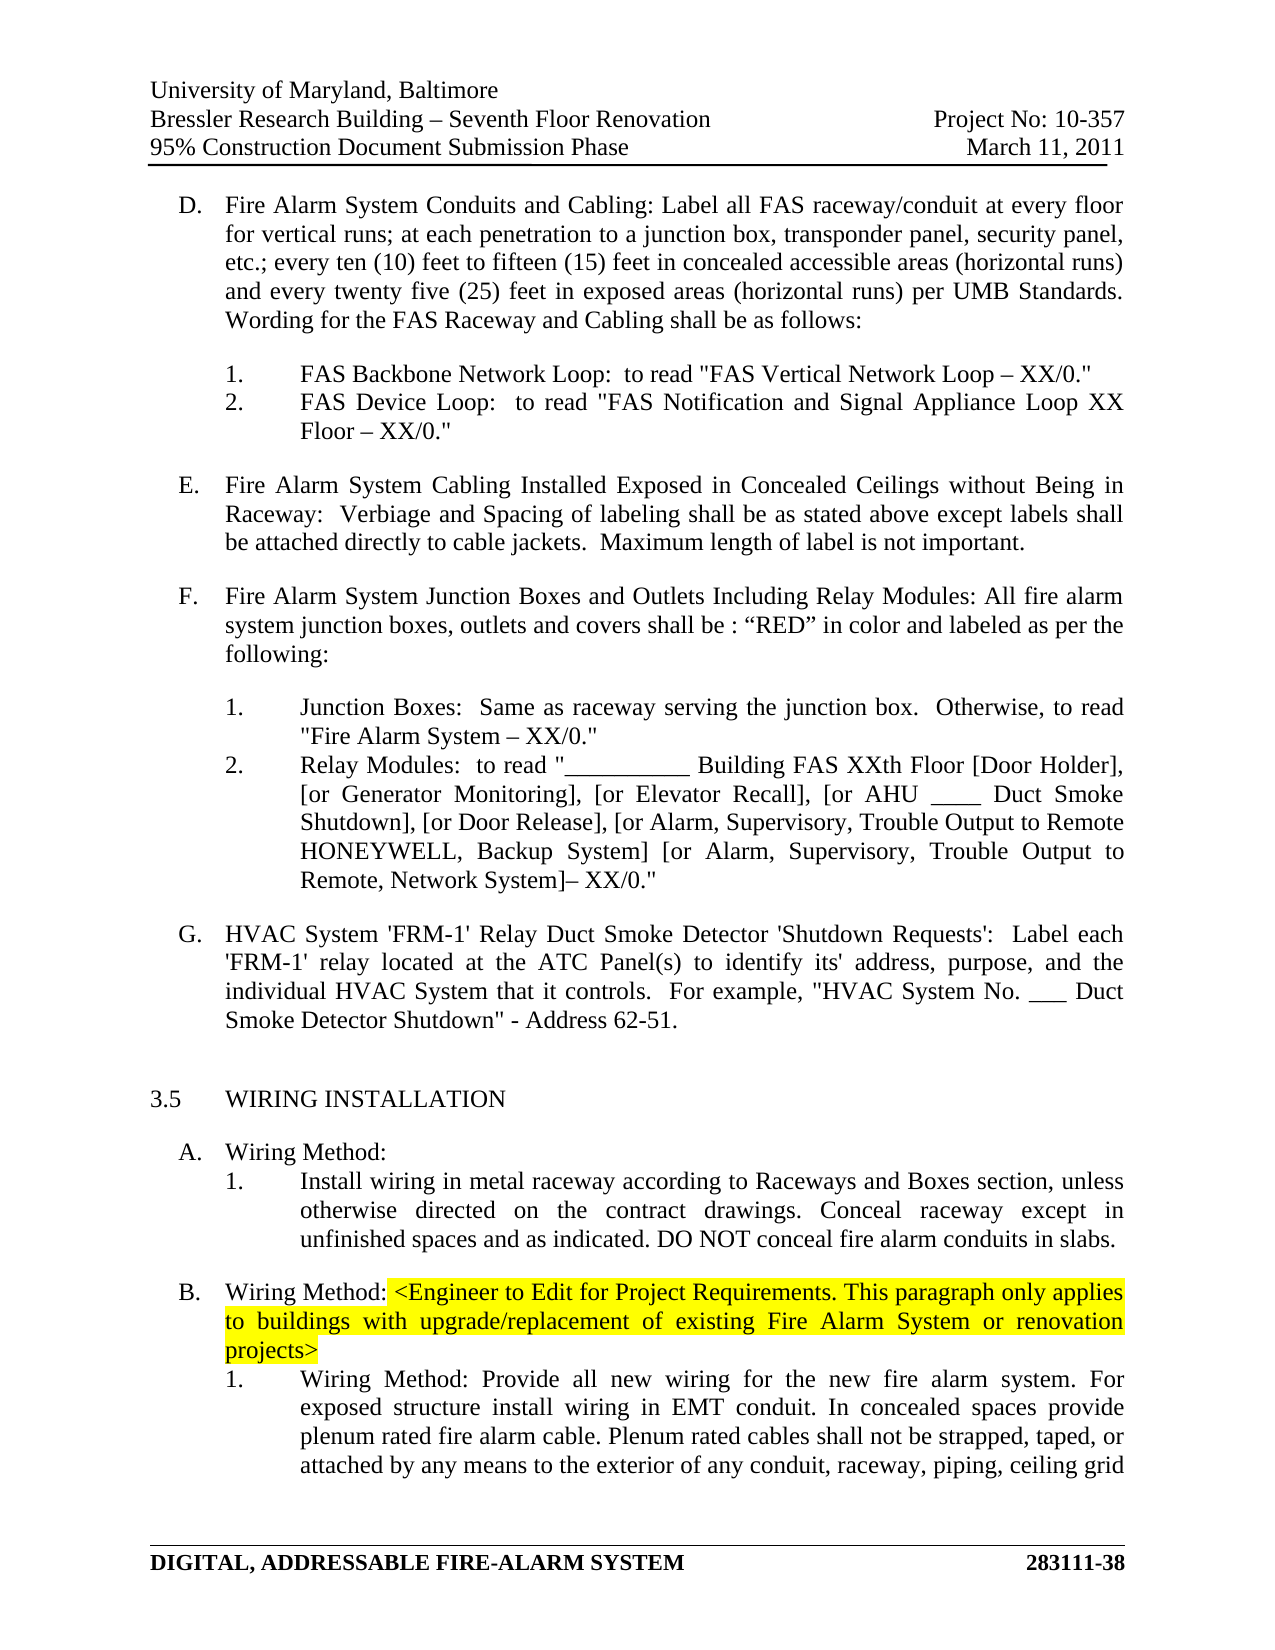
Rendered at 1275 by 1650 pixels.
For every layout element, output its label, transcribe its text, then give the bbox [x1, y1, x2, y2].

text FAS Device Loop: to read "FAS Notification and Signal Appliance Loop XX Floor – XX/0." [225, 387, 1125, 445]
text Fire Alarm System Cabling Installed Exposed in Concealed Ceilings without Being in Raceway: Verbiage and Spacing of labeling shall be as stated above except labels shall be attached directly to cable jackets. Maximum length of label is not important. [178, 470, 1125, 556]
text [225, 1364, 1125, 1479]
text HVAC System 'FRM-1' Relay Duct Smoke Detector 'Shutdown Requests': Label each 'FRM-1' relay located at the ATC Panel(s) to identify its' address, purpose, and the individual HVAC System that it controls. For example, "HVAC System No. ___ Duct Smoke Detector Shutdown" - Address 62-51. [178, 919, 1125, 1034]
text Fire Alarm System Junction Boxes and Outlets Including Relay Modules: All fire alarm system junction boxes, outlets and covers shall be : “RED” in color and labeled as per the following: [178, 581, 1125, 667]
text Wiring Method: <Engineer to Edit for Project Requirements. This paragraph only applies to buildings with upgrade/replacement of existing Fire Alarm System or renovation projects> [178, 1277, 1125, 1364]
text Relay Modules: to read "__________ Building FAS XXth Floor [Door Holder], [or Generator Monitoring], [or Elevator Recall], [or AHU ____ Duct Smoke Shutdown], [or Door Release], [or Alarm, Supervisory, Trouble Output to Remote HONEYWELL, Backup System] [or Alarm, Supervisory, Trouble Output to Remote, Network System]– XX/0." [225, 750, 1125, 894]
text Install wiring in metal raceway according to Raceways and Boxes section, unless otherwise directed on the contract drawings. Conceal raceway except in unfinished spaces and as indicated. DO NOT conceal fire alarm conduits in slabs. [225, 1166, 1125, 1252]
text Fire Alarm System Conduits and Cabling: Label all FAS raceway/conduit at every floor for vertical runs; at each penetration to a junction box, transponder panel, security panel, etc.; every ten (10) feet to fifteen (15) feet in concealed accessible areas (horizontal runs) and every twenty five (25) feet in exposed areas (horizontal runs) per UMB Standards. Wording for the FAS Raceway and Cabling shall be as follows: [178, 190, 1125, 334]
text FAS Backbone Network Loop: to read "FAS Vertical Network Loop – XX/0." [225, 359, 1125, 387]
text WIRING INSTALLATION [150, 1084, 1125, 1112]
text Wiring Method: [178, 1137, 1125, 1166]
text Junction Boxes: Same as raceway serving the junction box. Otherwise, to read "Fire Alarm System – XX/0." [225, 692, 1125, 750]
